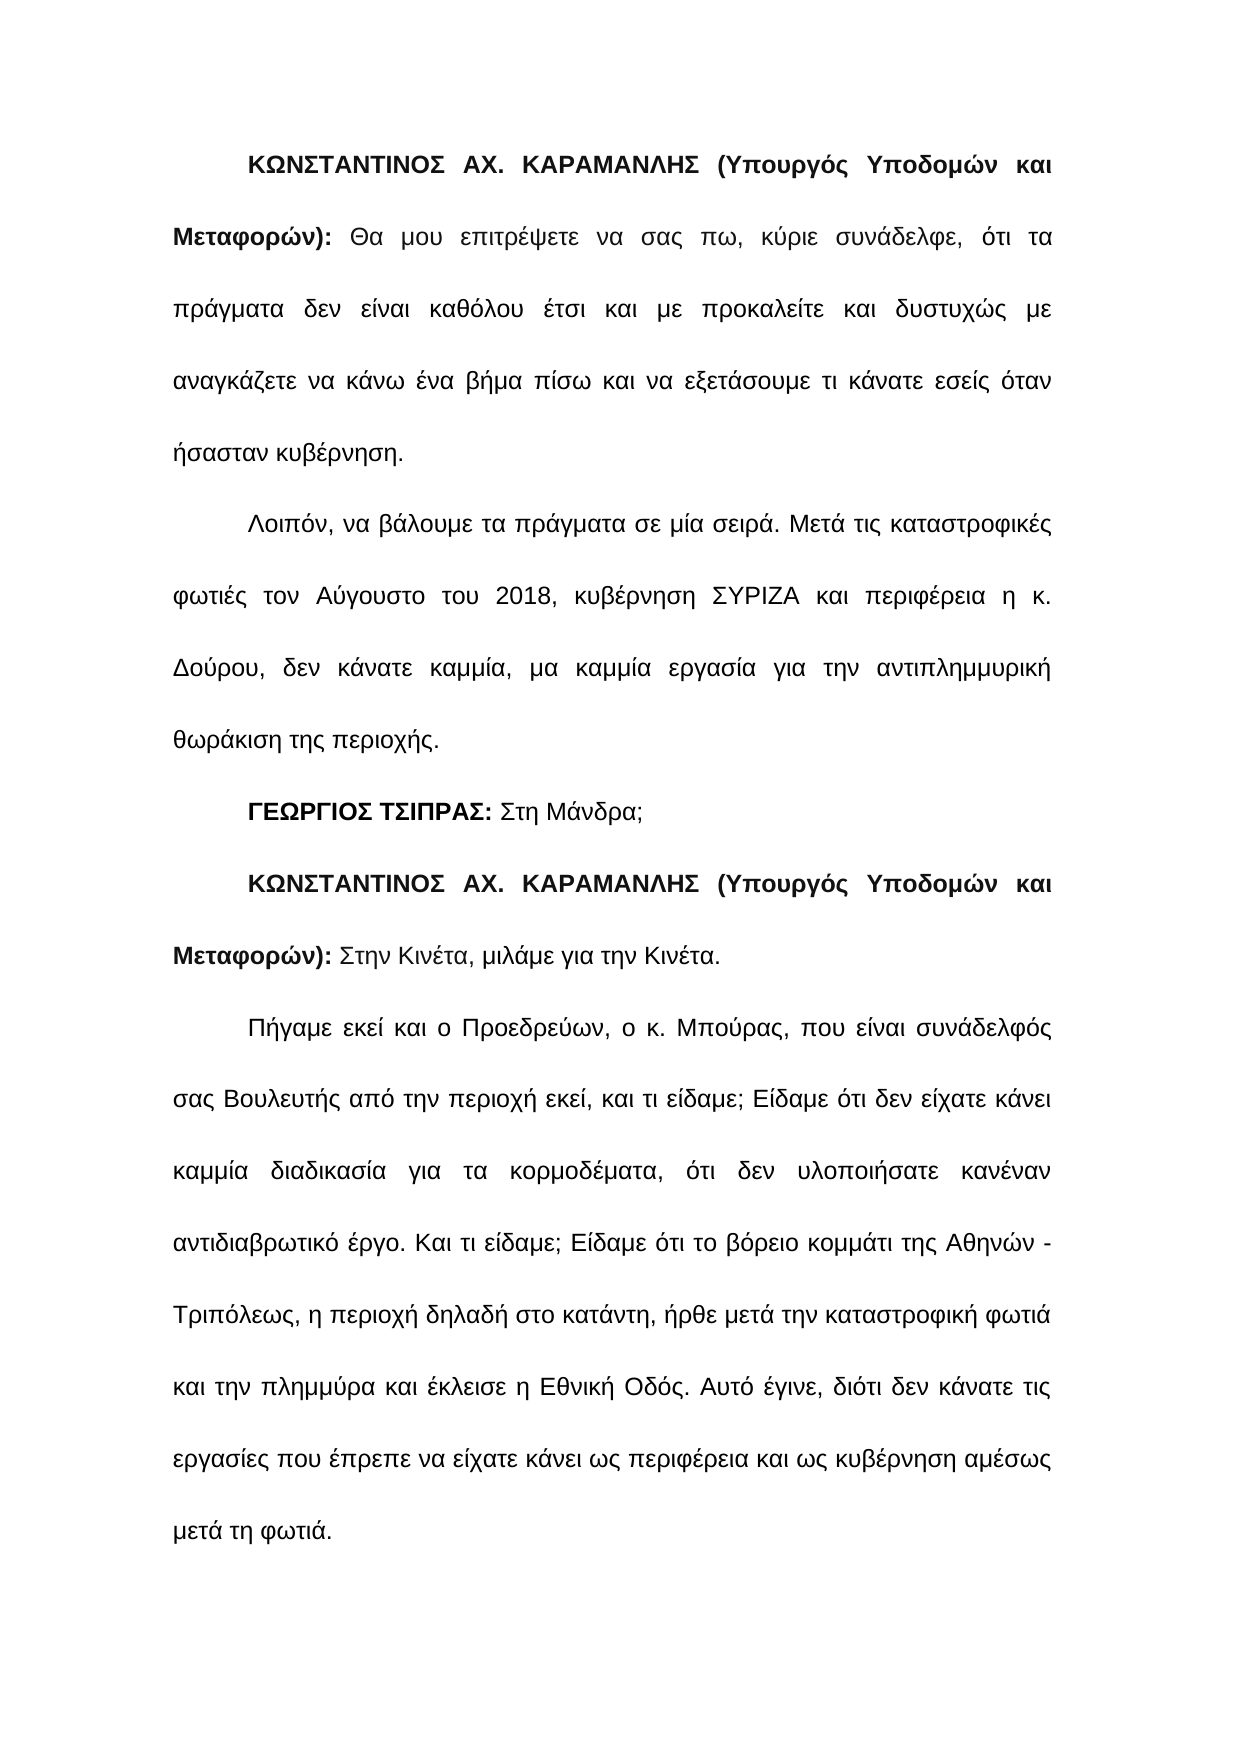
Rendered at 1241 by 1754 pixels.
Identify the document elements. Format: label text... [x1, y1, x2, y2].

text ΓΕΩΡΓΙΟΣ ΤΣΙΠΡΑΣ: Στη Μάνδρα; [173, 797, 1053, 826]
text ΚΩΝΣΤΑΝΤΙΝΟΣ ΑΧ. ΚΑΡΑΜΑΝΛΗΣ (Υπουργός Υποδομών και Μεταφορών): Στην Κινέτα, μιλάμε για την Κινέτα. [173, 869, 1053, 969]
text Πήγαμε εκεί και ο Προεδρεύων, ο κ. Μπούρας, που είναι συνάδελφός σας Βουλευτής από την περιοχή εκεί, και τι είδαμε; Είδαμε ότι δεν είχατε κάνει καμμία διαδικασία για τα κορμοδέματα, ότι δεν υλοποιήσατε κανέναν αντιδιαβρωτικό έργο. Και τι είδαμε; Είδαμε ότι το βόρειο κομμάτι της Αθηνών - Τριπόλεως, η περιοχή δηλαδή στο κατάντη, ήρθε μετά την καταστροφική φωτιά και την πλημμύρα και έκλεισε η Εθνική Οδός. Αυτό έγινε, διότι δεν κάνατε τις εργασίες που έπρεπε να είχατε κάνει ως περιφέρεια και ως κυβέρνηση αμέσως μετά τη φωτιά. [173, 1012, 1053, 1544]
text ΚΩΝΣΤΑΝΤΙΝΟΣ ΑΧ. ΚΑΡΑΜΑΝΛΗΣ (Υπουργός Υποδομών και Μεταφορών): Θα μου επιτρέψετε να σας πω, κύριε συνάδελφε, ότι τα πράγματα δεν είναι καθόλου έτσι και με προκαλείτε και δυστυχώς με αναγκάζετε να κάνω ένα βήμα πίσω και να εξετάσουμε τι κάνατε εσείς όταν ήσασταν κυβέρνηση. [173, 150, 1053, 466]
text Λοιπόν, να βάλουμε τα πράγματα σε μία σειρά. Μετά τις καταστροφικές φωτιές τον Αύγουστο του 2018, κυβέρνηση ΣΥΡΙΖΑ και περιφέρεια η κ. Δούρου, δεν κάνατε καμμία, μα καμμία εργασία για την αντιπλημμυρική θωράκιση της περιοχής. [173, 509, 1053, 754]
